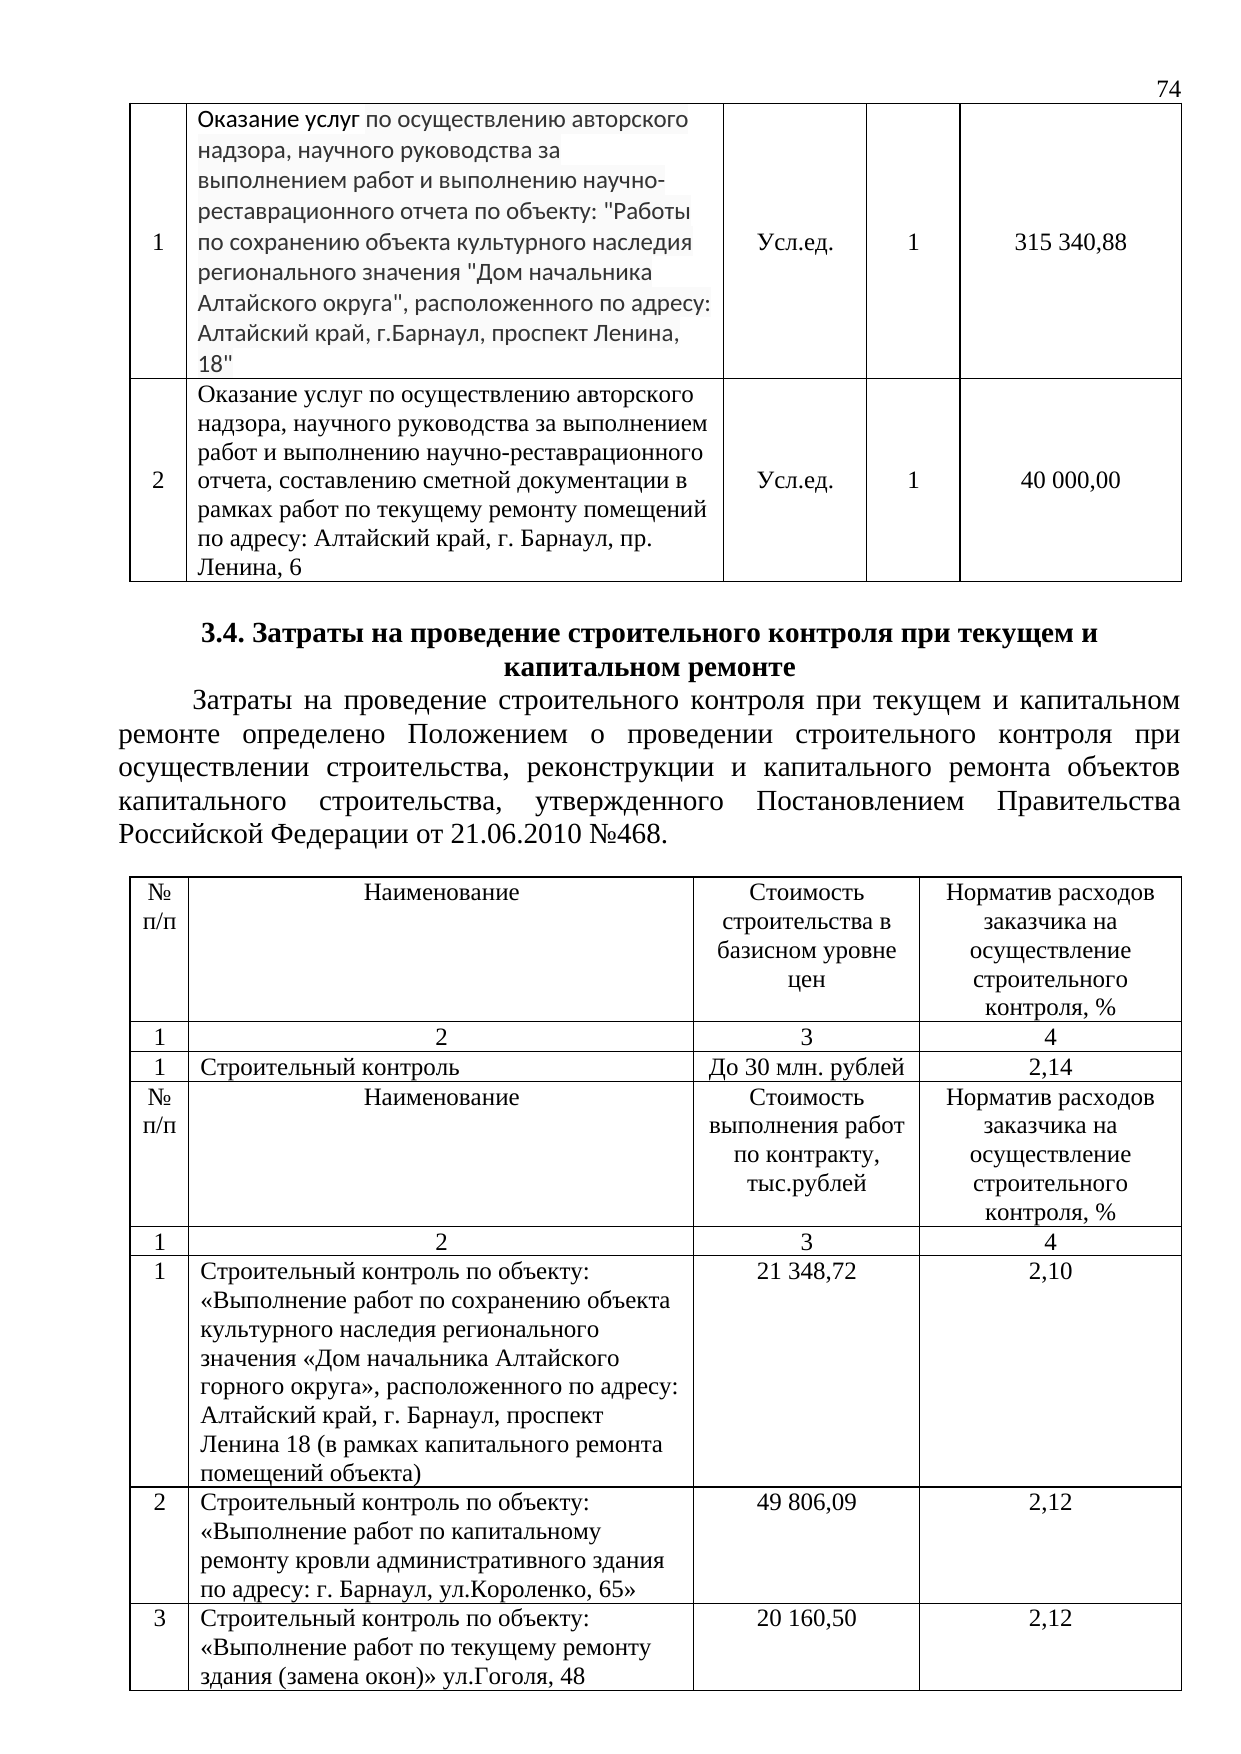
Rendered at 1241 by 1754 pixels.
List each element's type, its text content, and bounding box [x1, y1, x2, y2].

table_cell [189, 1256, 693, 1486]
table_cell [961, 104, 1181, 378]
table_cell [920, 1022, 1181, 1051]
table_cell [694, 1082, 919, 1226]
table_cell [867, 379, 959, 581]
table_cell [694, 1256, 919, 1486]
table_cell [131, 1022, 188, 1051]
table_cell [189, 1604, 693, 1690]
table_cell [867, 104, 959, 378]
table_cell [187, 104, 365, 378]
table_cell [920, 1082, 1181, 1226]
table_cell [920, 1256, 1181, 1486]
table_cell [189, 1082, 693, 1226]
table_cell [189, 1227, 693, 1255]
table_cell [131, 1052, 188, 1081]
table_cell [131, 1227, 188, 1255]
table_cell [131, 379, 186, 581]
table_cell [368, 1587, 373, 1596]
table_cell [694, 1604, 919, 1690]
text Затраты на проведение строительного контроля при текущем и капитальном ремонте определено Положением о проведении строительного контроля при осуществлении строительства, реконструкции и капитального ремонта объектов капитального строительства, утвержденного Постановлением Правительства Российской Федерации от 21.06.2010 №468. [118, 682, 1181, 850]
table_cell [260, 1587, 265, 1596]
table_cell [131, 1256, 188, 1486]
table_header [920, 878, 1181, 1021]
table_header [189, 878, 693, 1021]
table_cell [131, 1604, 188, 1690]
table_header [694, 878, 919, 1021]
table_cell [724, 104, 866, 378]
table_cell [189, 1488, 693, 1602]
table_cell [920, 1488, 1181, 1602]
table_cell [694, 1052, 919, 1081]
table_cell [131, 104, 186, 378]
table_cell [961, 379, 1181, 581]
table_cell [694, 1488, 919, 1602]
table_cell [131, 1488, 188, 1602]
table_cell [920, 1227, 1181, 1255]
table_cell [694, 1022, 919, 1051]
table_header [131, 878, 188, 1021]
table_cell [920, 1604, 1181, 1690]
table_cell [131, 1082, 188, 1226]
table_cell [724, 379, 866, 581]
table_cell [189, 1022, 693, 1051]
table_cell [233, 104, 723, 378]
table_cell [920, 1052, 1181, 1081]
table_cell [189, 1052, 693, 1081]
text 3.4. Затраты на проведение строительного контроля при текущем и капитальном ремонте [118, 615, 1181, 682]
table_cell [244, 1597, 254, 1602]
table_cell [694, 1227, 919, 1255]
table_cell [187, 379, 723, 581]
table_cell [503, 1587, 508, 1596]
